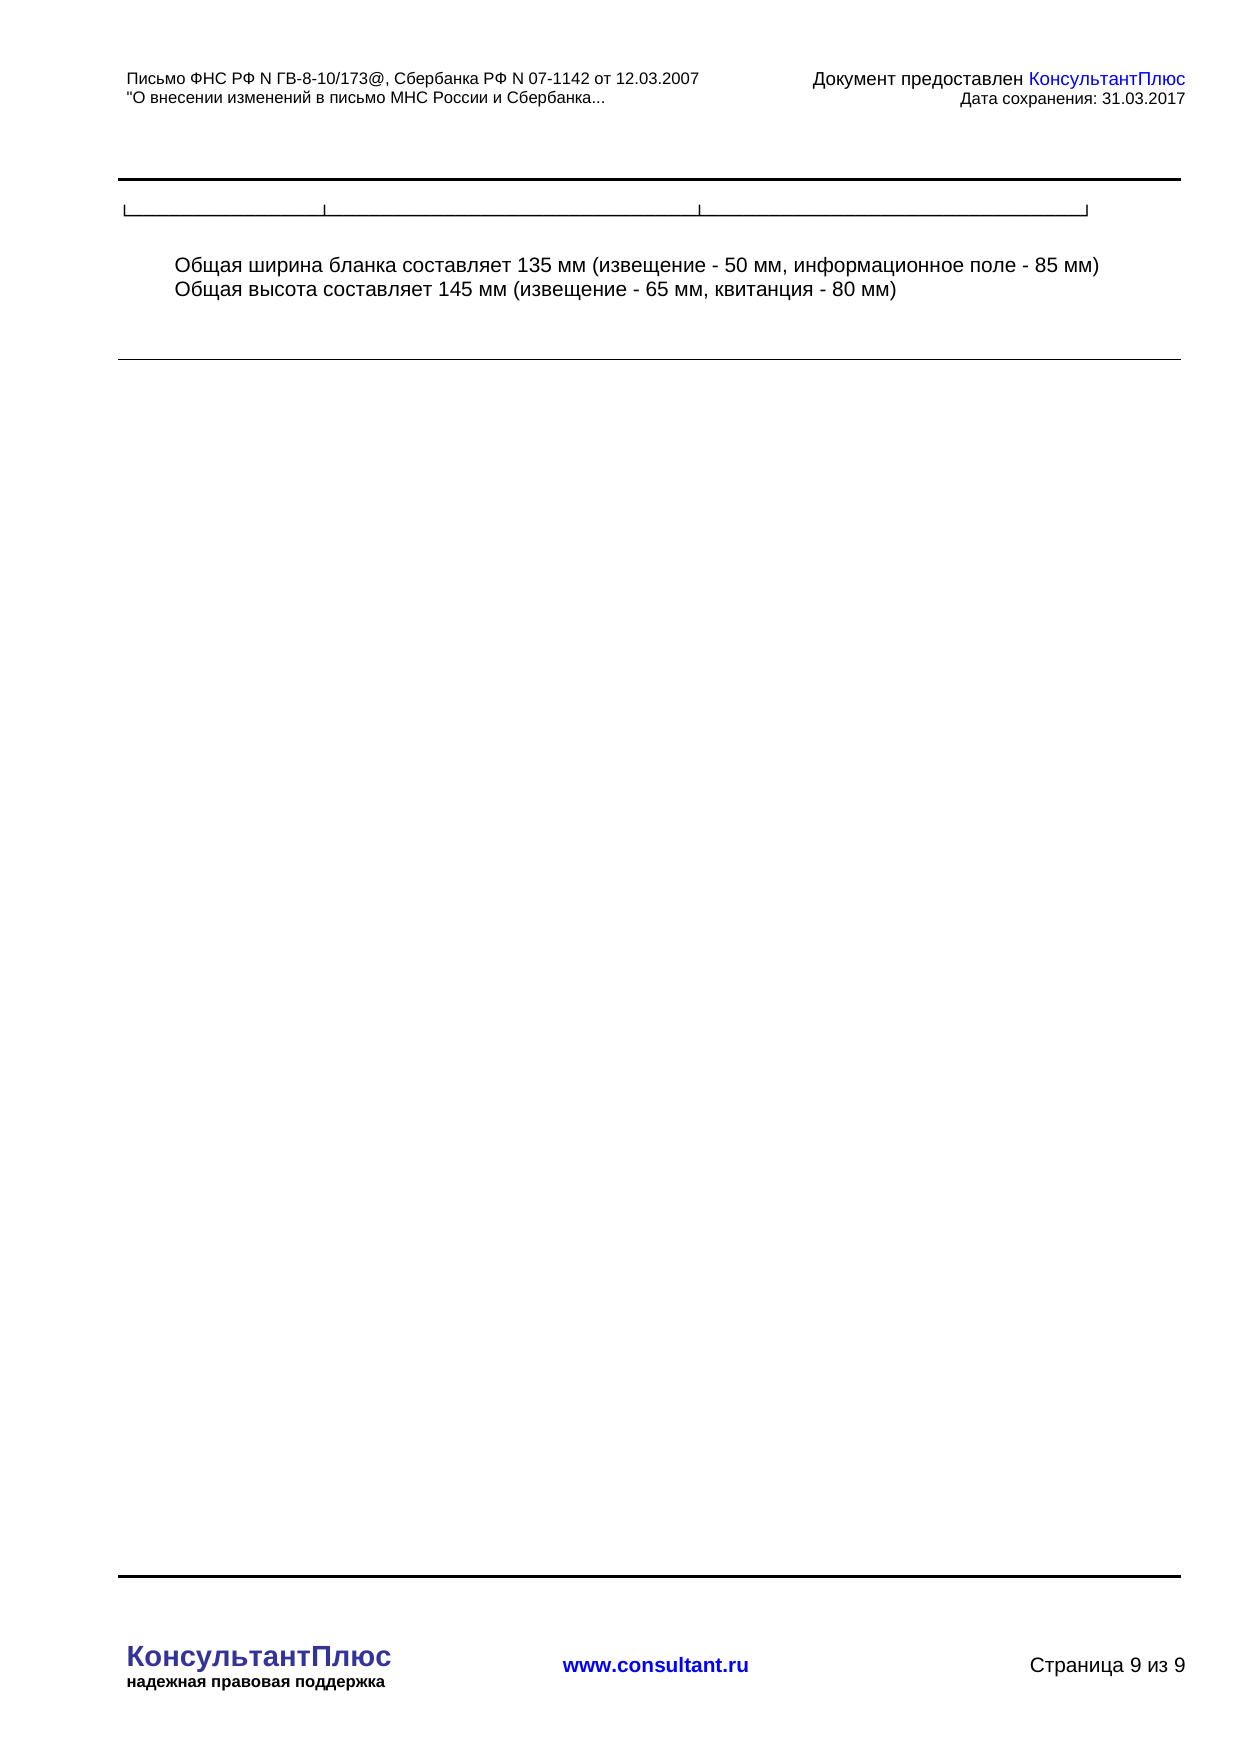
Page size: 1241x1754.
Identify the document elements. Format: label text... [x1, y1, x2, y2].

text └───────────────┴─────────────────────────────┴──────────────────────────────┘ [118, 205, 1181, 228]
text Общая ширина бланка составляет 135 мм (извещение - 50 мм, информационное поле - 85 мм) [118, 252, 1181, 276]
text Общая высота составляет 145 мм (извещение - 65 мм, квитанция - 80 мм) [118, 276, 1181, 300]
